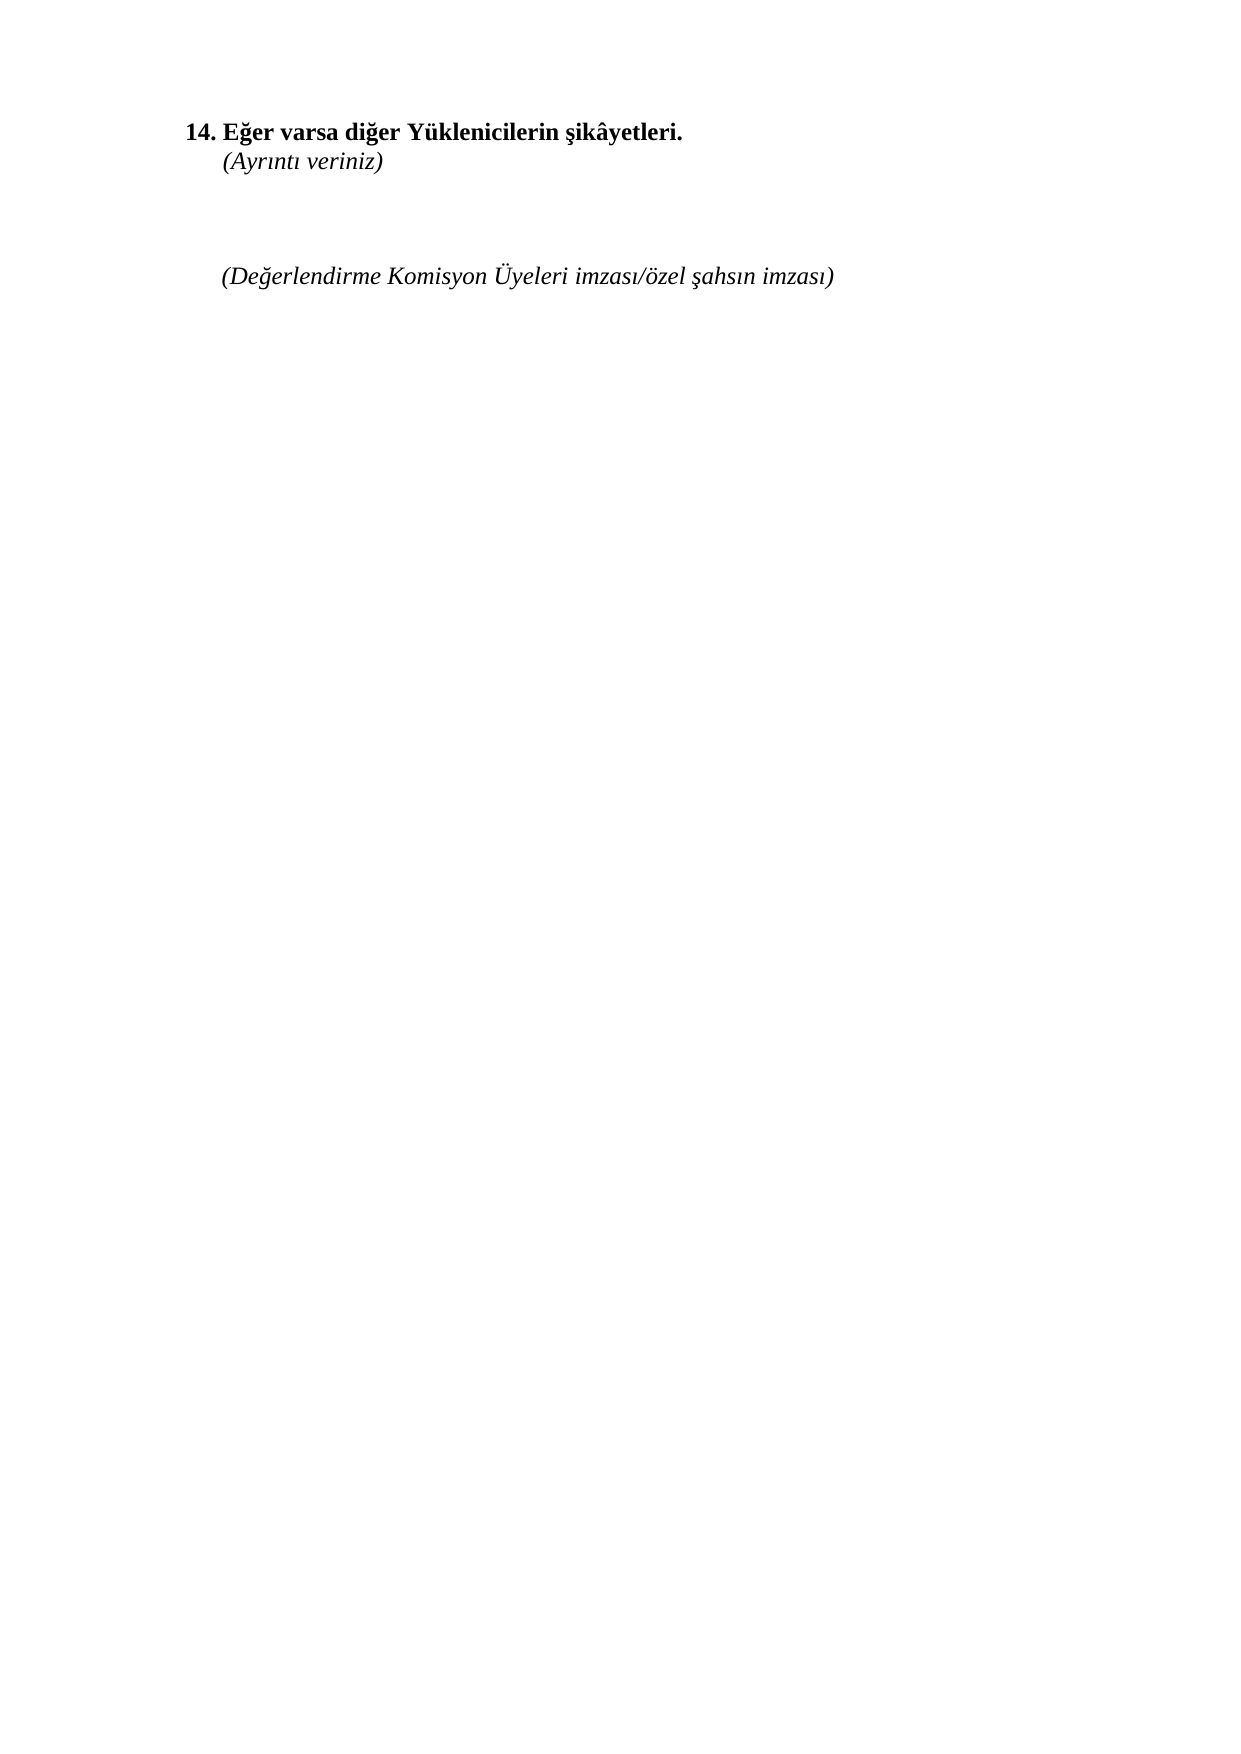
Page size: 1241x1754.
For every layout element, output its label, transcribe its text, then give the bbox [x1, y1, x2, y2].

list Eğer varsa diğer Yüklenicilerin şikâyetleri. [185, 117, 1092, 146]
text (Değerlendirme Komisyon Üyeleri imzası/özel şahsın imzası) [148, 261, 1092, 290]
text (Ayrıntı veriniz) [223, 146, 1092, 175]
